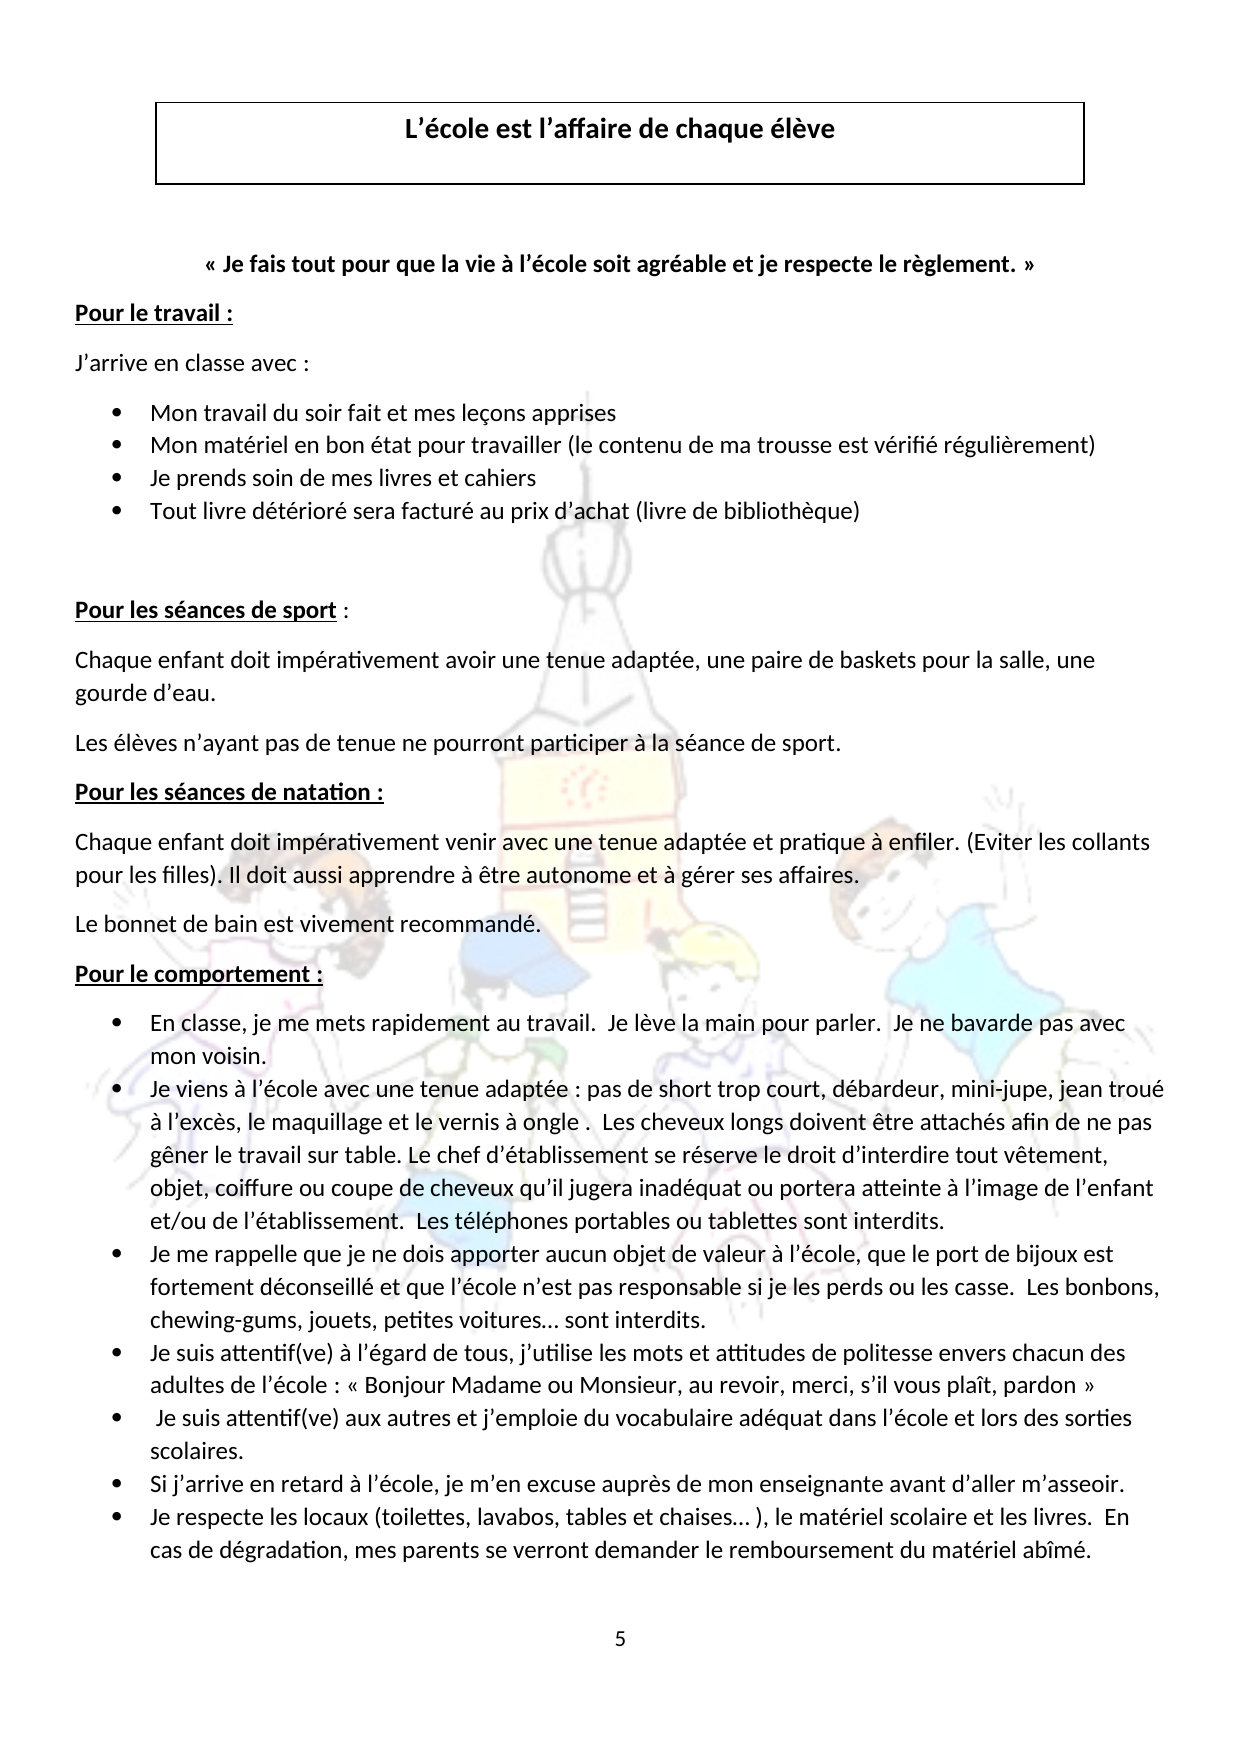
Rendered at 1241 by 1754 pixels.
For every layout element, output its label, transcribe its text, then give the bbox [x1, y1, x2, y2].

list Je respecte les locaux (toilettes, lavabos, tables et chaises… ), le matériel scolaire et les livres. En cas de dégradation, mes parents se verront demander le remboursement du matériel abîmé. [112, 1501, 1165, 1565]
text Chaque enfant doit impérativement venir avec une tenue adaptée et pratique à enfiler. (Eviter les collants pour les filles). Il doit aussi apprendre à être autonome et à gérer ses affaires. [75, 826, 1165, 889]
list Tout livre détérioré sera facturé au prix d’achat (livre de bibliothèque) [112, 495, 1165, 526]
text Pour le comportement : [75, 958, 1165, 988]
list Je prends soin de mes livres et cahiers [112, 462, 1165, 493]
list Mon travail du soir fait et mes leçons apprises [112, 397, 1165, 427]
list En classe, je me mets rapidement au travail. Je lève la main pour parler. Je ne bavarde pas avec mon voisin. [112, 1007, 1165, 1071]
list Je viens à l’école avec une tenue adaptée : pas de short trop court, débardeur, mini-jupe, jean troué à l’excès, le maquillage et le vernis à ongle . Les cheveux longs doivent être attachés afin de ne pas gêner le travail sur table. Le chef d’établissement se réserve le droit d’interdire tout vêtement, objet, coiffure ou coupe de cheveux qu’il jugera inadéquat ou portera atteinte à l’image de l’enfant et/ou de l’établissement. Les téléphones portables ou tablettes sont interdits. [112, 1073, 1165, 1236]
text J’arrive en classe avec : [75, 347, 1165, 378]
text Les élèves n’ayant pas de tenue ne pourront participer à la séance de sport. [75, 727, 1165, 757]
text Pour le travail : [75, 297, 1165, 328]
text Chaque enfant doit impérativement avoir une tenue adaptée, une paire de baskets pour la salle, une gourde d’eau. [75, 644, 1165, 708]
text Pour les séances de natation : [75, 776, 1165, 807]
list Mon matériel en bon état pour travailler (le contenu de ma trousse est vérifié régulièrement) [112, 429, 1165, 460]
list Si j’arrive en retard à l’école, je m’en excuse auprès de mon enseignante avant d’aller m’asseoir. [112, 1468, 1165, 1499]
list Je suis attentif(ve) aux autres et j’emploie du vocabulaire adéquat dans l’école et lors des sorties scolaires. [112, 1402, 1165, 1466]
list Je me rappelle que je ne dois apporter aucun objet de valeur à l’école, que le port de bijoux est fortement déconseillé et que l’école n’est pas responsable si je les perds ou les casse. Les bonbons, chewing-gums, jouets, petites voitures… sont interdits. [112, 1238, 1165, 1334]
text Pour les séances de sport : [75, 594, 1165, 625]
text « Je fais tout pour que la vie à l’école soit agréable et je respecte le règlement. » [75, 248, 1165, 278]
text Le bonnet de bain est vivement recommandé. [75, 908, 1165, 939]
list Je suis attentif(ve) à l’égard de tous, j’utilise les mots et attitudes de politesse envers chacun des adultes de l’école : « Bonjour Madame ou Monsieur, au revoir, merci, s’il vous plaît, pardon » [112, 1337, 1165, 1400]
